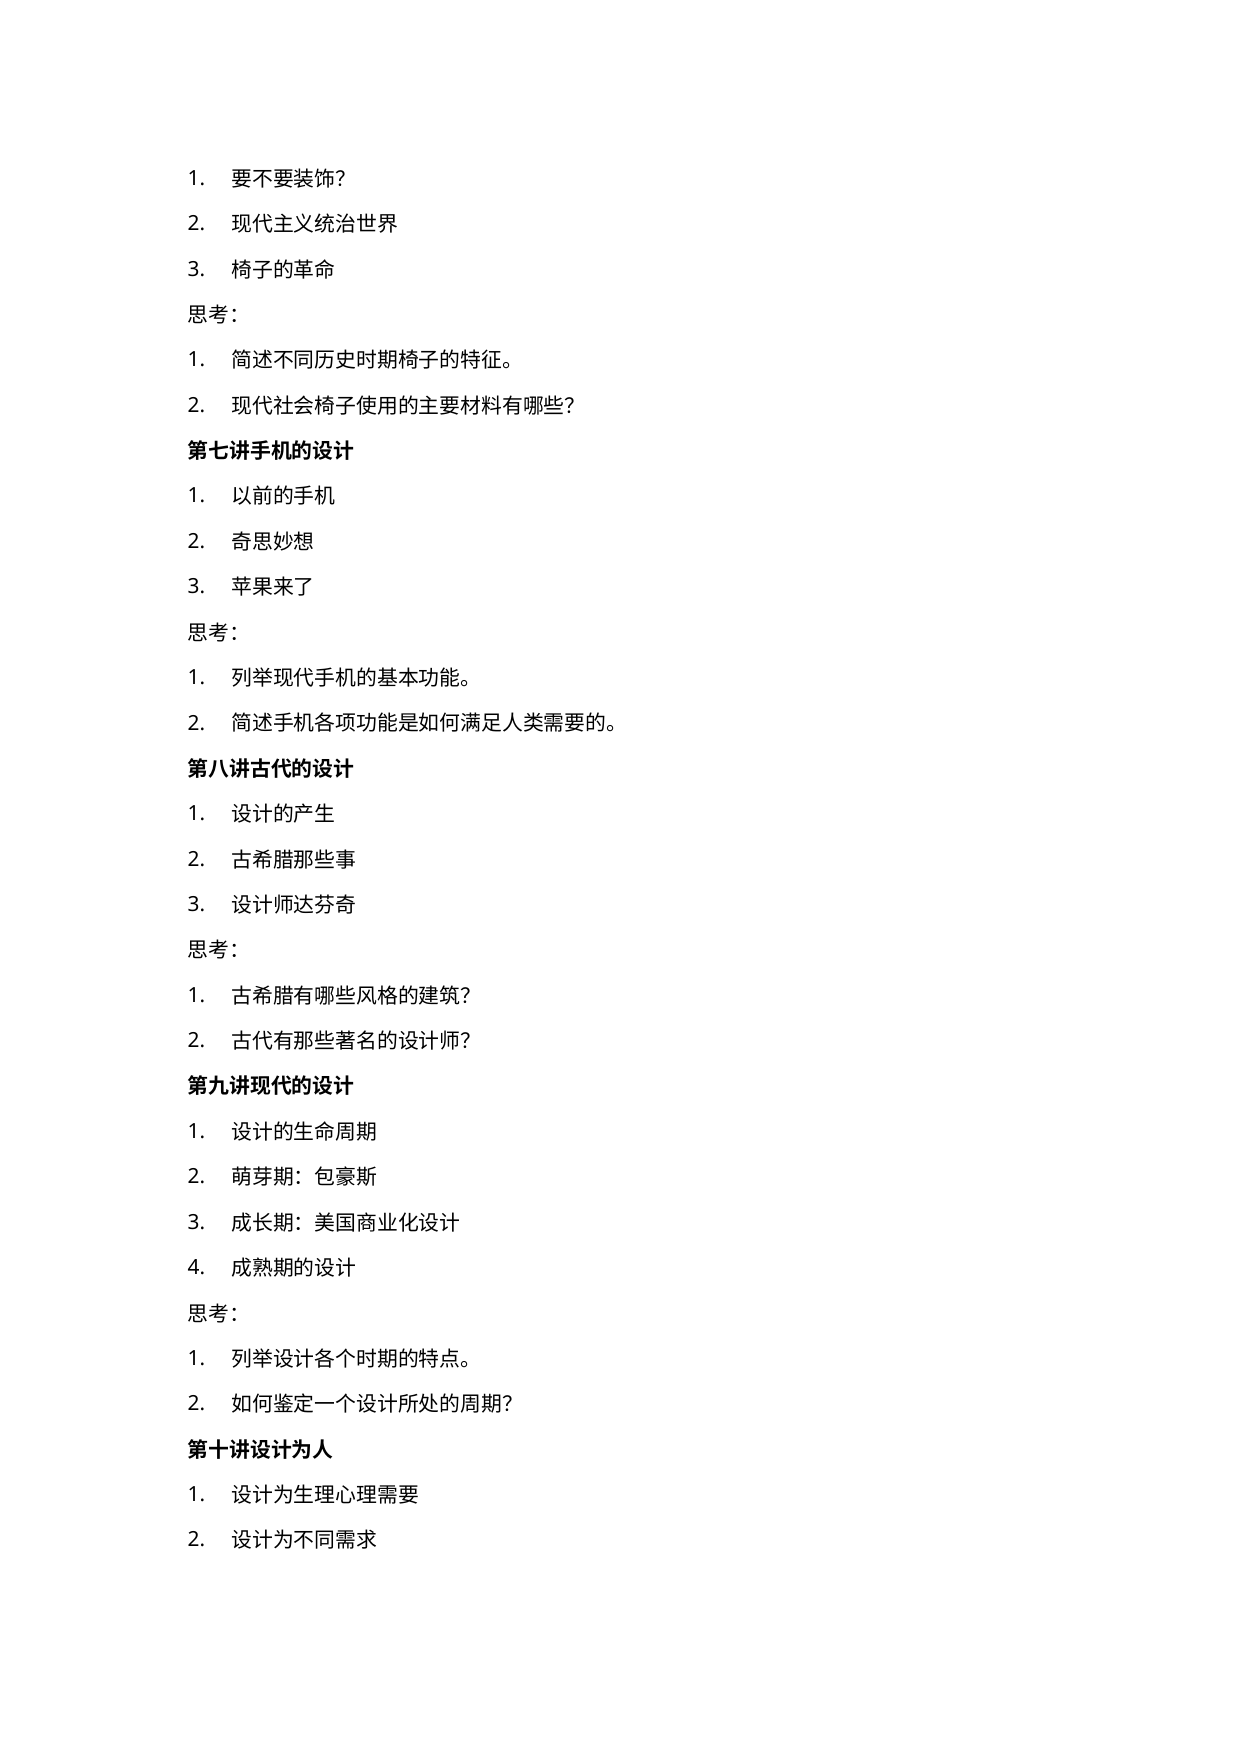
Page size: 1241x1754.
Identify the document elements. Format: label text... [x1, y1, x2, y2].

text 思考： [187, 616, 1053, 646]
text 2. 古希腊那些事 [187, 843, 1053, 873]
text 2. 现代社会椅子使用的主要材料有哪些？ [187, 389, 1053, 419]
text 1. 以前的手机 [187, 480, 1053, 510]
text 1. 古希腊有哪些风格的建筑？ [187, 979, 1053, 1009]
text 思考： [187, 1297, 1053, 1327]
text 1. 列举设计各个时期的特点。 [187, 1342, 1053, 1372]
text 第七讲手机的设计 [187, 434, 1053, 464]
text 第十讲设计为人 [187, 1433, 1053, 1463]
text 4. 成熟期的设计 [187, 1251, 1053, 1282]
text 1. 设计的产生 [187, 797, 1053, 828]
text 3. 成长期：美国商业化设计 [187, 1206, 1053, 1236]
text 3. 苹果来了 [187, 571, 1053, 601]
text 1. 设计为生理心理需要 [187, 1478, 1053, 1508]
text 1. 设计的生命周期 [187, 1115, 1053, 1145]
text 2. 现代主义统治世界 [187, 207, 1053, 238]
text 第八讲古代的设计 [187, 752, 1053, 782]
text 2. 如何鉴定一个设计所处的周期？ [187, 1387, 1053, 1418]
text 1. 简述不同历史时期椅子的特征。 [187, 343, 1053, 374]
text 1. 要不要装饰？ [187, 162, 1053, 192]
text 3. 设计师达芬奇 [187, 888, 1053, 918]
text 2. 简述手机各项功能是如何满足人类需要的。 [187, 707, 1053, 737]
text 2. 古代有那些著名的设计师？ [187, 1024, 1053, 1055]
text 1. 列举现代手机的基本功能。 [187, 661, 1053, 692]
text 思考： [187, 298, 1053, 328]
text 2. 萌芽期：包豪斯 [187, 1161, 1053, 1191]
text 2. 设计为不同需求 [187, 1524, 1053, 1554]
text 2. 奇思妙想 [187, 525, 1053, 555]
text 第九讲现代的设计 [187, 1070, 1053, 1100]
text 思考： [187, 934, 1053, 964]
text 3. 椅子的革命 [187, 253, 1053, 283]
